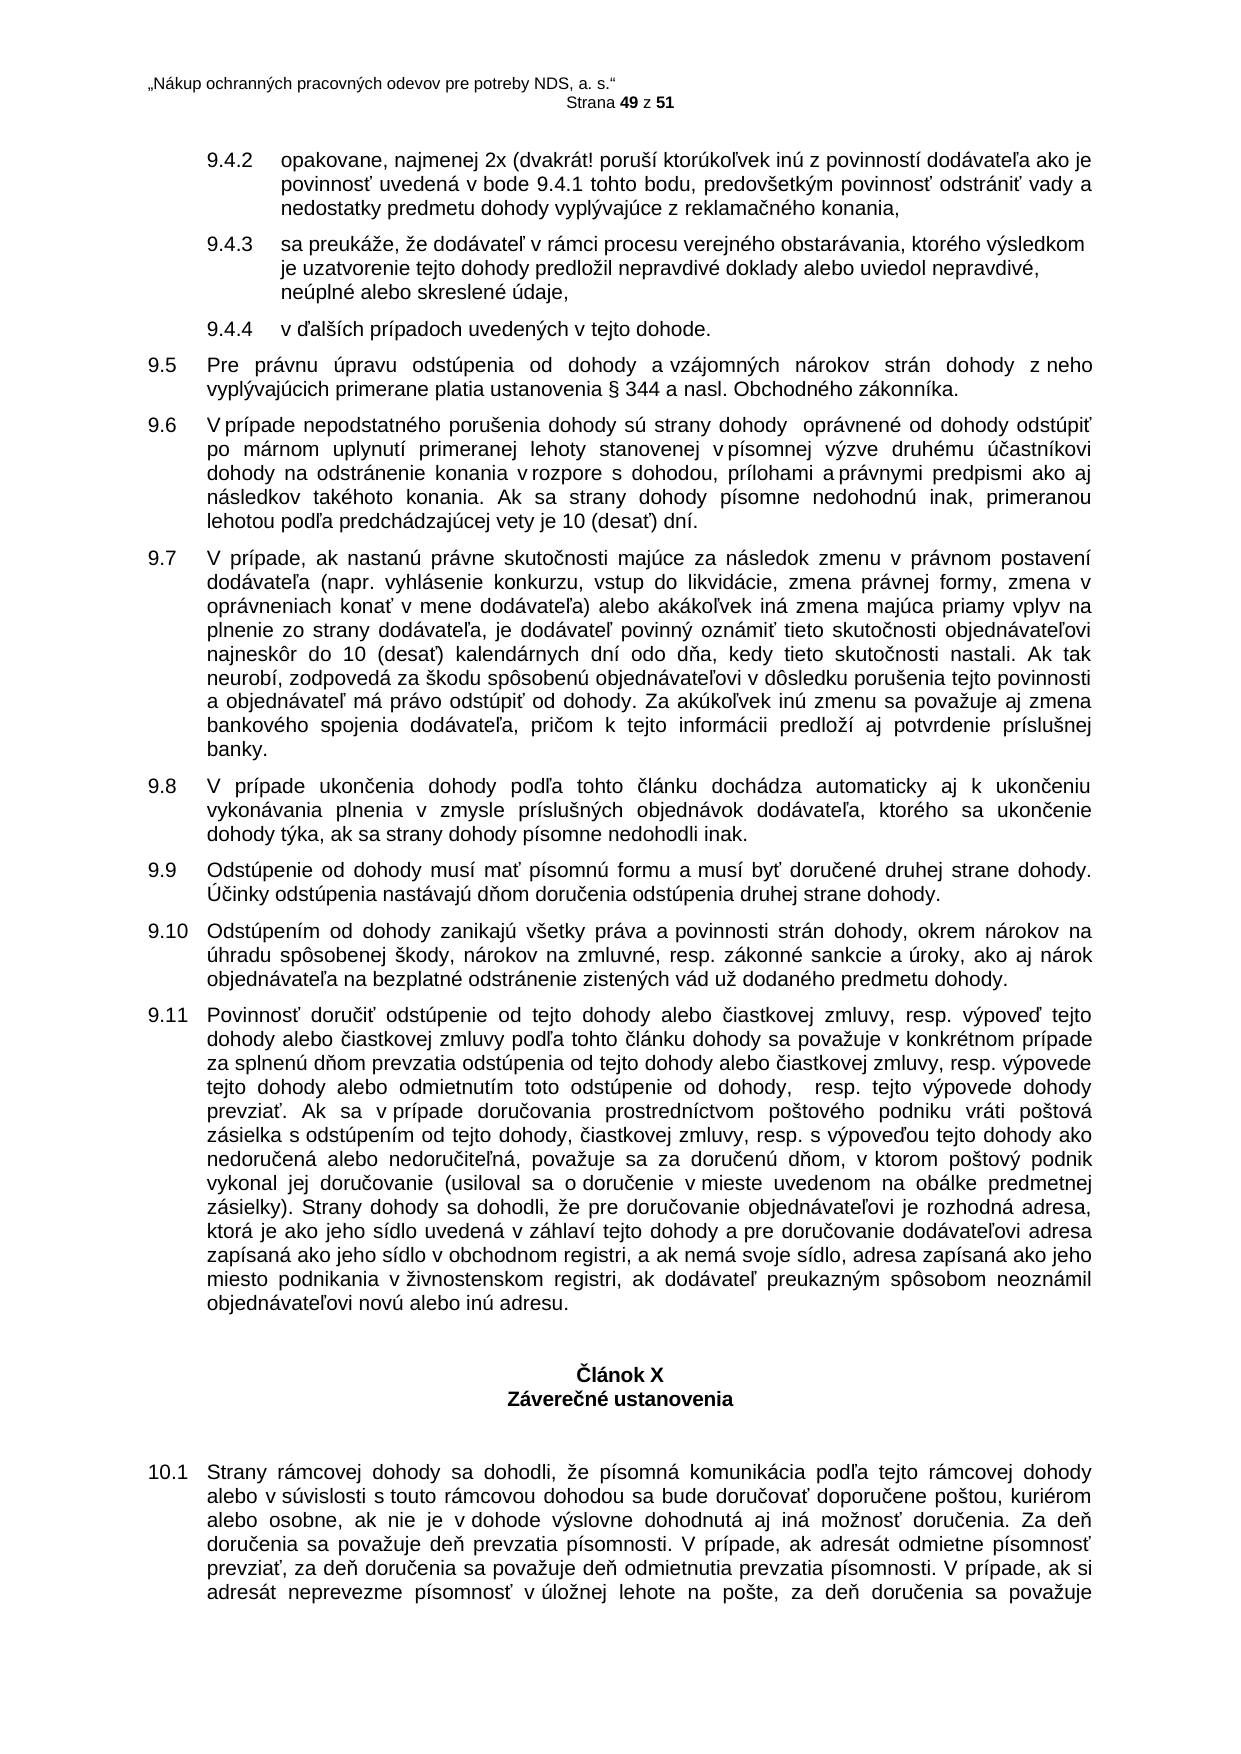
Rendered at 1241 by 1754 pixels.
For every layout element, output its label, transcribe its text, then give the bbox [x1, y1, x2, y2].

list Povinnosť doručiť odstúpenie od tejto dohody alebo čiastkovej zmluvy, resp. výpoveď tejto dohody alebo čiastkovej zmluvy podľa tohto článku dohody sa považuje v konkrétnom prípade za splnenú dňom prevzatia odstúpenia od tejto dohody alebo čiastkovej zmluvy, resp. výpovede tejto dohody alebo odmietnutím toto odstúpenie od dohody, resp. tejto výpovede dohody prevziať. Ak sa v prípade doručovania prostredníctvom poštového podniku vráti poštová zásielka s odstúpením od tejto dohody, čiastkovej zmluvy, resp. s výpoveďou tejto dohody ako nedoručená alebo nedoručiteľná, považuje sa za doručenú dňom, v ktorom poštový podnik vykonal jej doručovanie (usiloval sa o doručenie v mieste uvedenom na obálke predmetnej zásielky). Strany dohody sa dohodli, že pre doručovanie objednávateľovi je rozhodná adresa, ktorá je ako jeho sídlo uvedená v záhlaví tejto dohody a pre doručovanie dodávateľovi adresa zapísaná ako jeho sídlo v obchodnom registri, a ak nemá svoje sídlo, adresa zapísaná ako jeho miesto podnikania v živnostenskom registri, ak dodávateľ preukazným spôsobom neoznámil objednávateľovi novú alebo inú adresu. [148, 1003, 1093, 1314]
list 9.4.2 opakovane, najmenej 2x (dvakrát! poruší ktorúkoľvek inú z povinností dodávateľa ako je povinnosť uvedená v bode 9.4.1 tohto bodu, predovšetkým povinnosť odstrániť vady a nedostatky predmetu dohody vyplývajúce z reklamačného konania, [207, 148, 1093, 219]
text Záverečné ustanovenia [148, 1387, 1093, 1411]
list Pre právnu úpravu odstúpenia od dohody a vzájomných nárokov strán dohody z neho vyplývajúcich primerane platia ustanovenia § 344 a nasl. Obchodného zákonníka. [148, 353, 1093, 401]
list 9.4.3 sa preukáže, že dodávateľ v rámci procesu verejného obstarávania, ktorého výsledkom je uzatvorenie tejto dohody predložil nepravdivé doklady alebo uviedol nepravdivé, neúplné alebo skreslené údaje, [207, 232, 1093, 304]
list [148, 1460, 1093, 1604]
list V prípade, ak nastanú právne skutočnosti majúce za následok zmenu v právnom postavení dodávateľa (napr. vyhlásenie konkurzu, vstup do likvidácie, zmena právnej formy, zmena v oprávneniach konať v mene dodávateľa) alebo akákoľvek iná zmena majúca priamy vplyv na plnenie zo strany dodávateľa, je dodávateľ povinný oznámiť tieto skutočnosti objednávateľovi najneskôr do 10 (desať) kalendárnych dní odo dňa, kedy tieto skutočnosti nastali. Ak tak neurobí, zodpovedá za škodu spôsobenú objednávateľovi v dôsledku porušenia tejto povinnosti a objednávateľ má právo odstúpiť od dohody. Za akúkoľvek inú zmenu sa považuje aj zmena bankového spojenia dodávateľa, pričom k tejto informácii predloží aj potvrdenie príslušnej banky. [148, 546, 1093, 761]
list Odstúpením od dohody zanikajú všetky práva a povinnosti strán dohody, okrem nárokov na úhradu spôsobenej škody, nárokov na zmluvné, resp. zákonné sankcie a úroky, ako aj nárok objednávateľa na bezplatné odstránenie zistených vád už dodaného predmetu dohody. [148, 918, 1093, 990]
list V prípade ukončenia dohody podľa tohto článku dochádza automaticky aj k ukončeniu vykonávania plnenia v zmysle príslušných objednávok dodávateľa, ktorého sa ukončenie dohody týka, ak sa strany dohody písomne nedohodli inak. [148, 774, 1093, 846]
list V prípade nepodstatného porušenia dohody sú strany dohody oprávnené od dohody odstúpiť po márnom uplynutí primeranej lehoty stanovenej v písomnej výzve druhému účastníkovi dohody na odstránenie konania v rozpore s dohodou, prílohami a právnymi predpismi ako aj následkov takéhoto konania. Ak sa strany dohody písomne nedohodnú inak, primeranou lehotou podľa predchádzajúcej vety je 10 (desať) dní. [148, 413, 1093, 533]
text Článok X [148, 1363, 1093, 1387]
list Odstúpenie od dohody musí mať písomnú formu a musí byť doručené druhej strane dohody. Účinky odstúpenia nastávajú dňom doručenia odstúpenia druhej strane dohody. [148, 858, 1093, 906]
list 9.4.4 v ďalších prípadoch uvedených v tejto dohode. [207, 316, 1093, 340]
